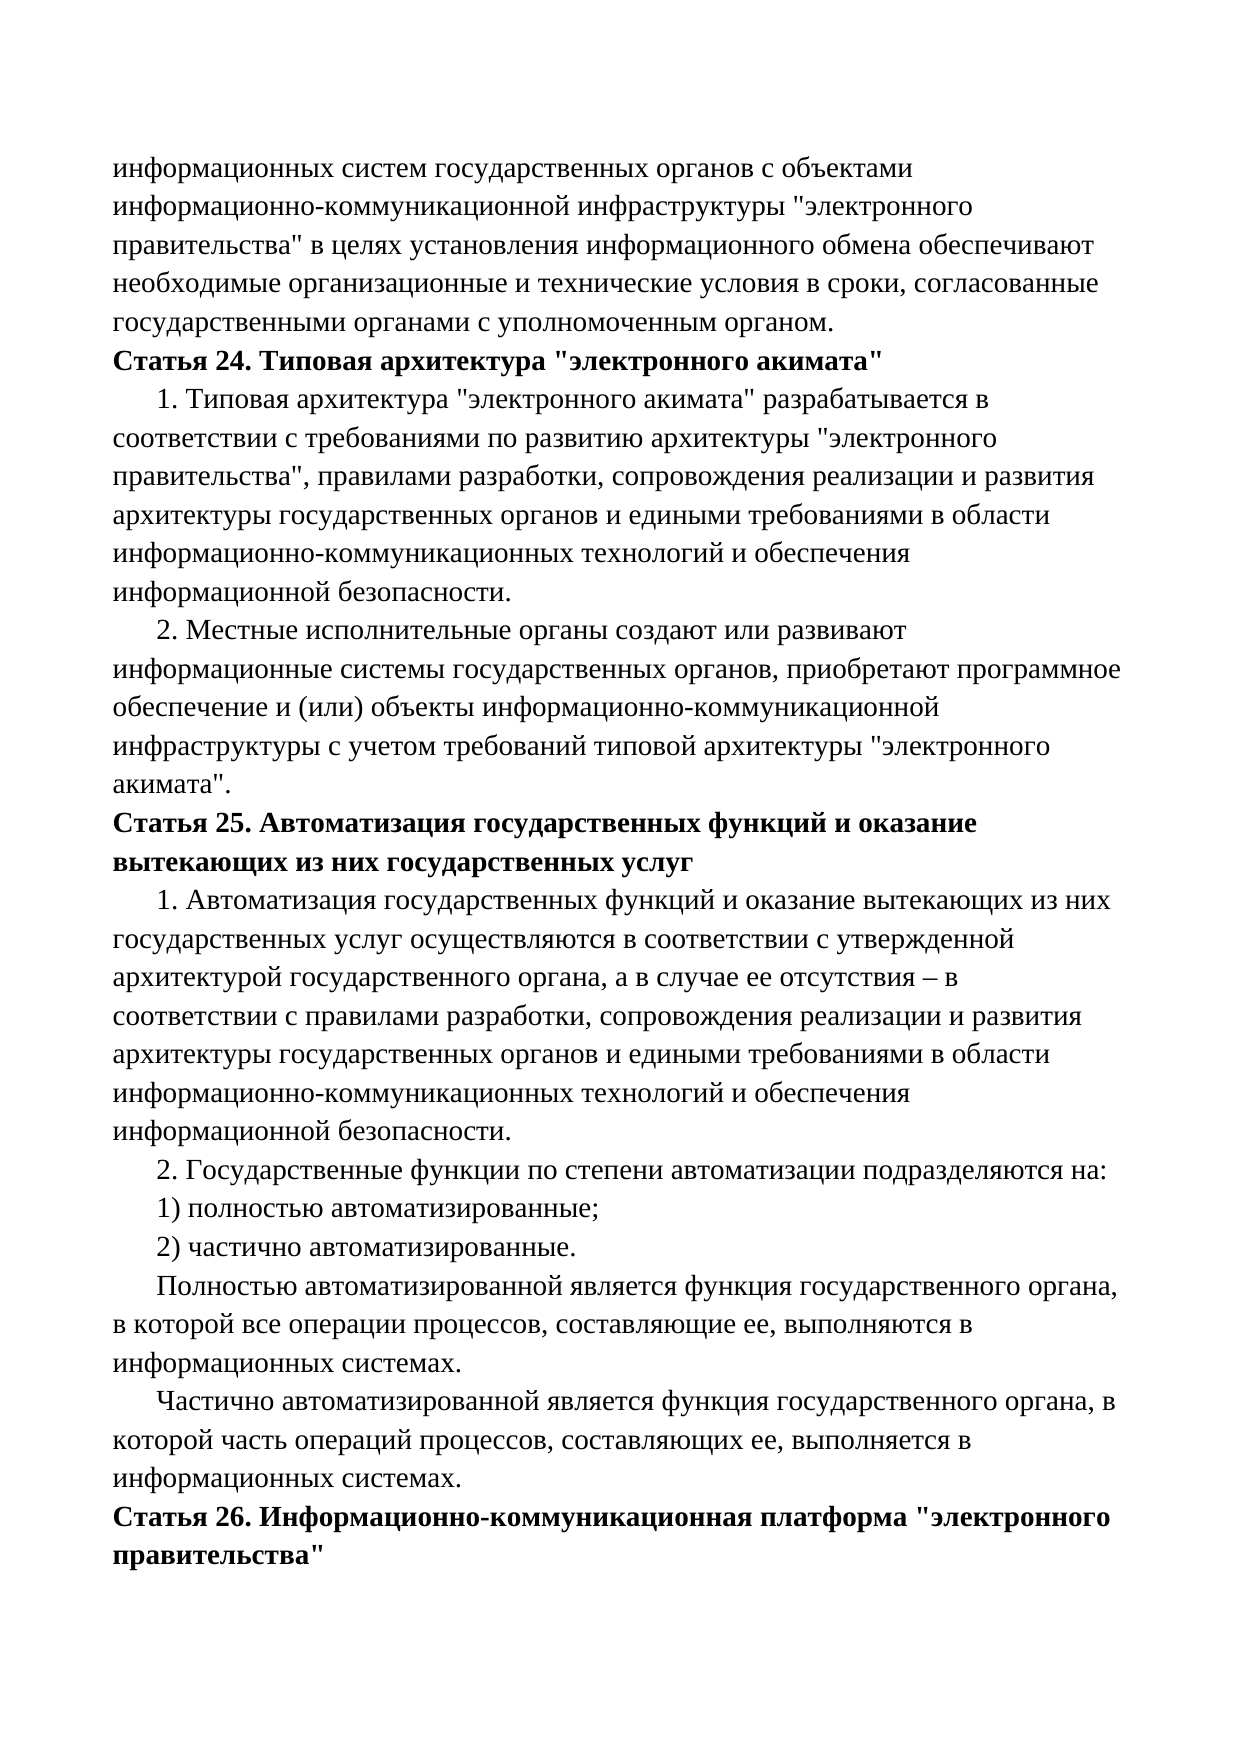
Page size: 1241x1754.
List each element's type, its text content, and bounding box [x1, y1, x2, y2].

text 2. Местные исполнительные органы создают или развивают информационные системы государственных органов, приобретают программное обеспечение и (или) объекты информационно-коммуникационной инфраструктуры с учетом требований типовой архитектуры "электронного акимата". [112, 612, 1128, 800]
text Статья 25. Автоматизация государственных функций и оказание вытекающих из них государственных услуг [112, 805, 1128, 877]
text 2) частично автоматизированные. [112, 1229, 1128, 1263]
text 1. Типовая архитектура "электронного акимата" разрабатывается в соответствии с требованиями по развитию архитектуры "электронного правительства", правилами разработки, сопровождения реализации и развития архитектуры государственных органов и едиными требованиями в области информационно-коммуникационных технологий и обеспечения информационной безопасности. [112, 381, 1128, 607]
text 1. Автоматизация государственных функций и оказание вытекающих из них государственных услуг осуществляются в соответствии с утвержденной архитектурой государственного органа, а в случае ее отсутствия – в соответствии с правилами разработки, сопровождения реализации и развития архитектуры государственных органов и едиными требованиями в области информационно-коммуникационных технологий и обеспечения информационной безопасности. [112, 882, 1128, 1147]
text 1) полностью автоматизированные; [112, 1191, 1128, 1224]
text Частично автоматизированной является функция государственного органа, в которой часть операций процессов, составляющих ее, выполняется в информационных системах. [112, 1383, 1128, 1494]
text 2. Государственные функции по степени автоматизации подразделяются на: [112, 1152, 1128, 1186]
text Полностью автоматизированной является функция государственного органа, в которой все операции процессов, составляющие ее, выполняются в информационных системах. [112, 1268, 1128, 1378]
text Статья 24. Типовая архитектура "электронного акимата" [112, 343, 1128, 376]
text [112, 150, 1128, 338]
text Статья 26. Информационно-коммуникационная платформа "электронного правительства" [112, 1499, 1128, 1571]
